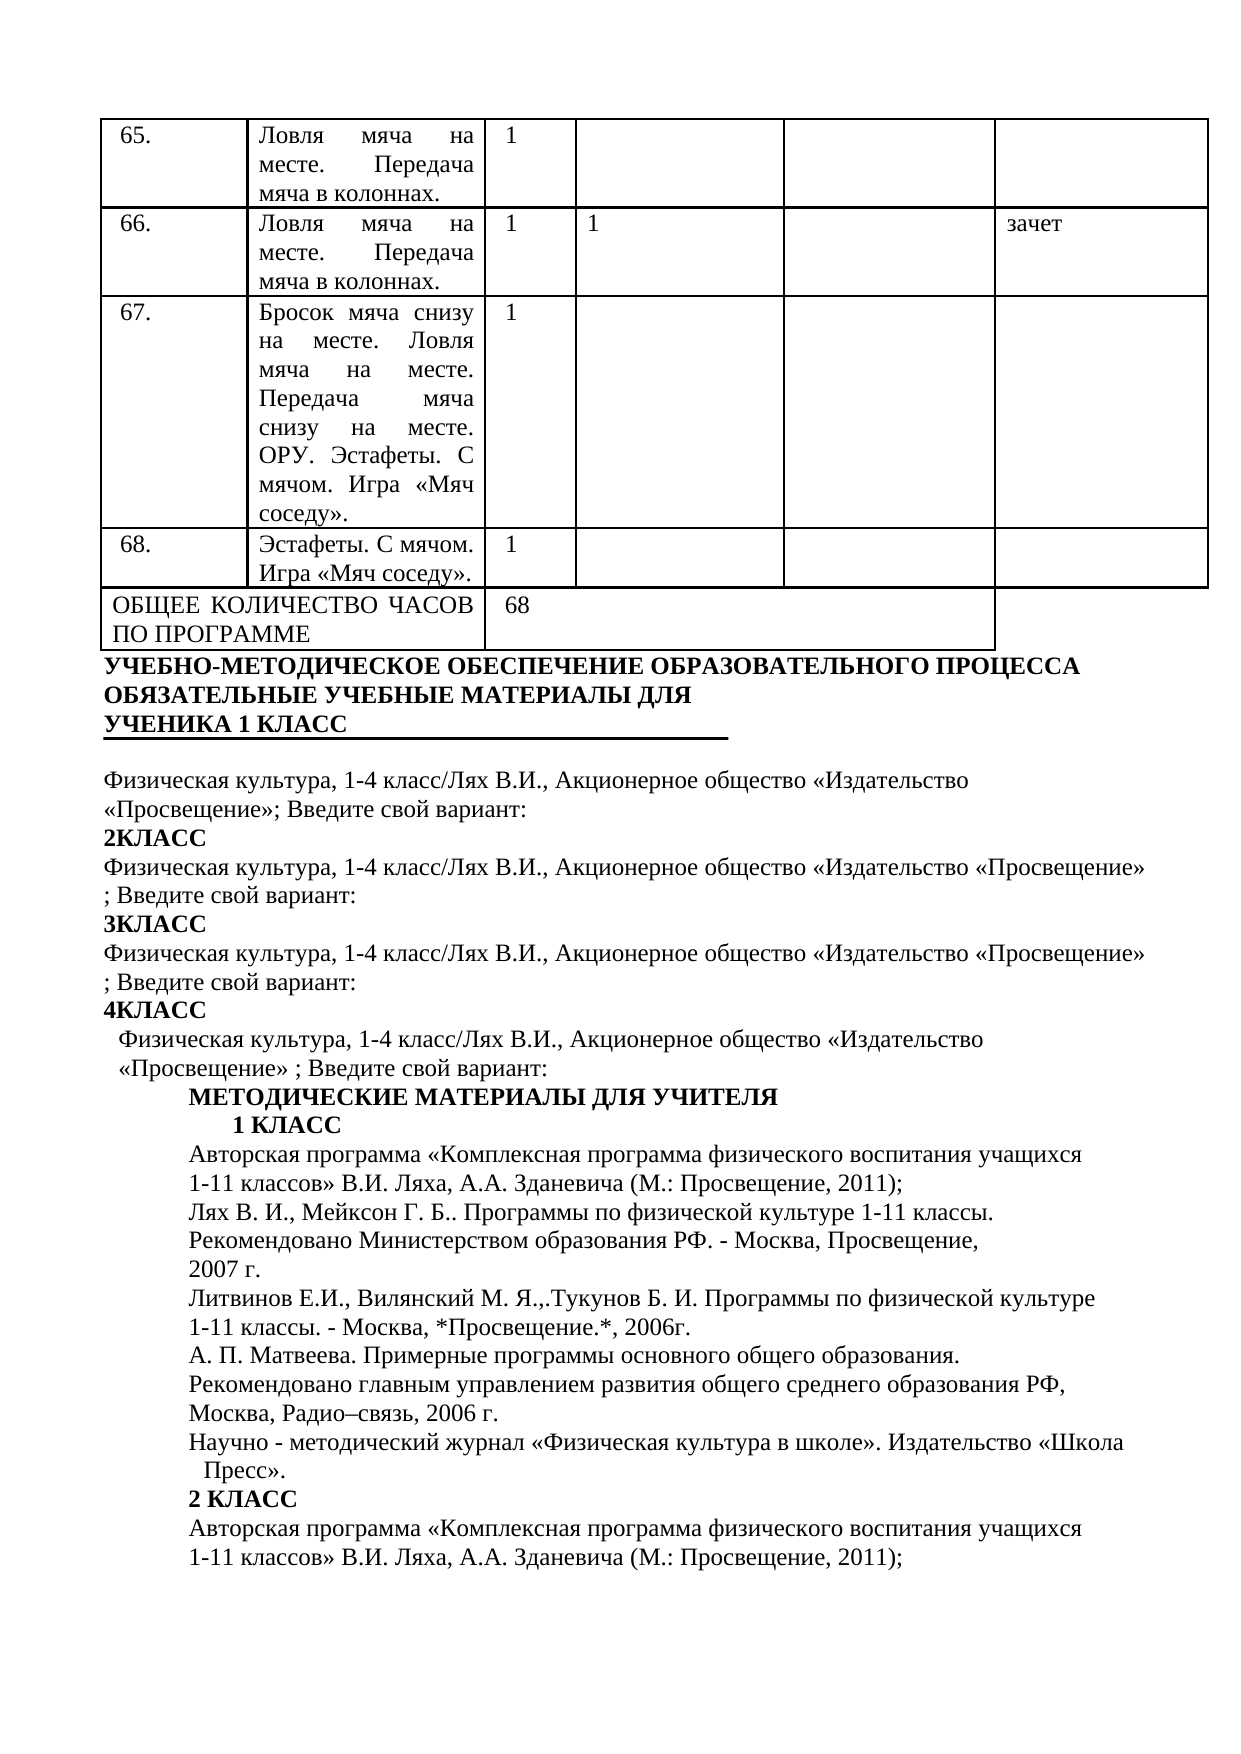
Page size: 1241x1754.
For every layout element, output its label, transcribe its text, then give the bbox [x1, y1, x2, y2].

text 2КЛАСС [103, 823, 1152, 852]
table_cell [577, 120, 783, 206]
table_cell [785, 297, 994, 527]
text Авторская программа «Комплексная программа физического воспитания учащихся 1-11 классов» В.И. Ляха, А.А. Зданевича (М.: Просвещение, 2011); [188, 1139, 1102, 1197]
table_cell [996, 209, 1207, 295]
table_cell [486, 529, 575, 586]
text Физическая культура, 1-4 класс/Лях В.И., Акционерное общество «Издательство «Просвещение» ; Введите свой вариант: [118, 1024, 1152, 1082]
text 1 КЛАСС [232, 1111, 1152, 1139]
text 3КЛАСС [103, 909, 1152, 938]
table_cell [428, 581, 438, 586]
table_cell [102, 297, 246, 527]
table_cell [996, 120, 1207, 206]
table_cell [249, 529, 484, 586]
text УЧЕБНО-МЕТОДИЧЕСКОЕ ОБЕСПЕЧЕНИЕ ОБРАЗОВАТЕЛЬНОГО ПРОЦЕССА [103, 651, 1152, 680]
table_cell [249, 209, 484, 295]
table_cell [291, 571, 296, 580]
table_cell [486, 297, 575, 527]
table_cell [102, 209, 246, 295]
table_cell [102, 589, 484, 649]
text 4КЛАСС [103, 996, 1152, 1024]
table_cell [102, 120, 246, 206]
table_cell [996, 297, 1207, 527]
text Литвинов Е.И., Вилянский М. Я.,.Тукунов Б. И. Программы по физической культуре 1-11 классы. - Москва, *Просвещение.*, 2006г. [188, 1283, 1116, 1341]
text Физическая культура, 1-4 класс/Лях В.И., Акционерное общество «Издательство «Просвещение» ; Введите свой вариант: [103, 938, 1152, 996]
text Физическая культура, 1-4 класс/Лях В.И., Акционерное общество «Издательство «Просвещение» ; Введите свой вариант: [103, 852, 1152, 909]
text Лях В. И., Мейксон Г. Б.. Программы по физической культуре 1-11 классы. Рекомендовано Министерством образования РФ. - Москва, Просвещение, 2007 г. [188, 1197, 1031, 1283]
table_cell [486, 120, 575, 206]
text Авторская программа «Комплексная программа физического воспитания учащихся 1-11 классов» В.И. Ляха, А.А. Зданевича (М.: Просвещение, 2011); [188, 1513, 1102, 1571]
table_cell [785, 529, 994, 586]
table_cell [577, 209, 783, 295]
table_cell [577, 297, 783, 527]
text Научно - методический журнал «Физическая культура в школе». Издательство «Школа Пресс». [188, 1427, 1152, 1484]
text ОБЯЗАТЕЛЬНЫЕ УЧЕБНЫЕ МАТЕРИАЛЫ ДЛЯ УЧЕНИКА 1 КЛАСС [103, 680, 770, 766]
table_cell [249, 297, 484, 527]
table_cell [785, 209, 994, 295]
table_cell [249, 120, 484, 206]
text МЕТОДИЧЕСКИЕ МАТЕРИАЛЫ ДЛЯ УЧИТЕЛЯ [188, 1082, 1152, 1111]
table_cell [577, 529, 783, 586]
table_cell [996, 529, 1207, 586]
text Физическая культура, 1-4 класс/Лях В.И., Акционерное общество «Издательство «Просвещение»; Введите свой вариант: [103, 766, 1152, 823]
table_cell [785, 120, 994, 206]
text 2 КЛАСС [188, 1484, 1152, 1513]
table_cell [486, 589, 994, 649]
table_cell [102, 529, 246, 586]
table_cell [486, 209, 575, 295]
